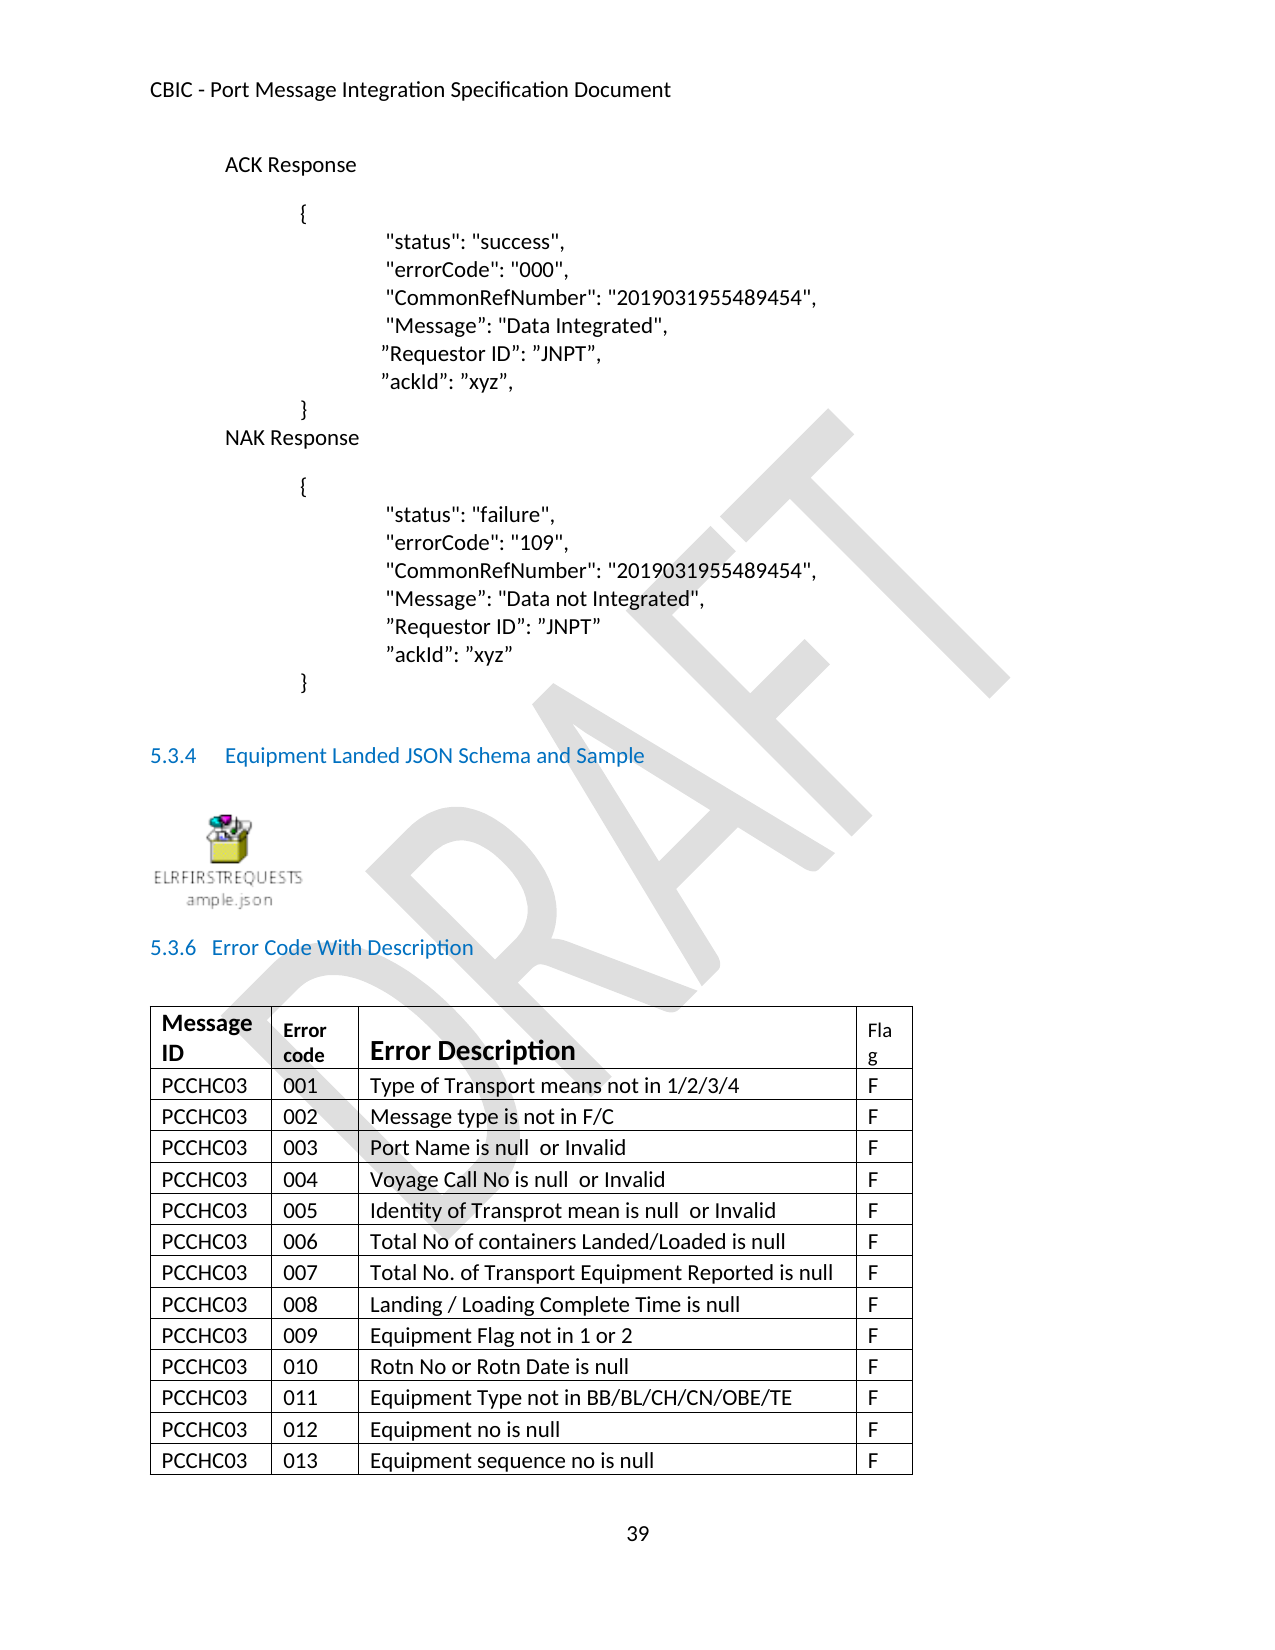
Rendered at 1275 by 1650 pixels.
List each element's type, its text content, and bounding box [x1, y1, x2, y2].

table_header Error code [272, 1007, 358, 1068]
text "CommonRefNumber": "2019031955489454", [300, 556, 1052, 584]
table_cell F [857, 1319, 912, 1349]
text "CommonRefNumber": "2019031955489454", [300, 283, 1052, 311]
table_cell Equipment Flag not in 1 or 2 [359, 1319, 856, 1349]
table_cell Equipment sequence no is null [359, 1444, 856, 1474]
text "Message”: "Data Integrated", [300, 311, 1052, 339]
table_cell Landing / Loading Complete Time is null [359, 1288, 856, 1318]
table_cell 013 [272, 1444, 358, 1474]
text ”Requestor ID”: ”JNPT”, [300, 339, 1052, 367]
table_cell Type of Transport means not in 1/2/3/4 [359, 1069, 856, 1099]
table_cell PCCHC03 [151, 1256, 271, 1287]
table_cell PCCHC03 [151, 1413, 271, 1443]
table_cell PCCHC03 [151, 1288, 271, 1318]
table_cell Total No of containers Landed/Loaded is null [359, 1225, 856, 1255]
table_cell Equipment Type not in BB/BL/CH/CN/OBE/TE [359, 1381, 856, 1412]
text "Message”: "Data not Integrated", [300, 584, 1052, 612]
table_cell 003 [272, 1131, 358, 1162]
text ”Requestor ID”: ”JNPT” [300, 612, 1052, 640]
table_cell F [857, 1194, 912, 1224]
table_cell F [857, 1413, 912, 1443]
table_cell Port Name is null or Invalid [359, 1131, 856, 1162]
table_cell PCCHC03 [151, 1350, 271, 1380]
table_cell 011 [272, 1381, 358, 1412]
table_cell 002 [272, 1100, 358, 1130]
table_cell F [857, 1100, 912, 1130]
table_cell Voyage Call No is null or Invalid [359, 1163, 856, 1193]
table_cell F [857, 1444, 912, 1474]
table_cell F [857, 1381, 912, 1412]
text "status": "failure", [300, 500, 1052, 528]
table_cell PCCHC03 [151, 1319, 271, 1349]
text ”ackId”: ”xyz”, [300, 367, 1052, 395]
table_cell PCCHC03 [151, 1444, 271, 1474]
table_cell F [857, 1225, 912, 1255]
subtitle 5.3.6 Error Code With Description [150, 933, 1125, 961]
table_header Flag [857, 1007, 912, 1068]
table_cell Message type is not in F/C [359, 1100, 856, 1130]
table_cell F [857, 1256, 912, 1287]
table_cell Equipment no is null [359, 1413, 856, 1443]
subtitle 5.3.4 Equipment Landed JSON Schema and Sample [150, 741, 1125, 769]
table_cell 005 [272, 1194, 358, 1224]
table_cell 008 [272, 1288, 358, 1318]
table_cell 012 [272, 1413, 358, 1443]
table_cell PCCHC03 [151, 1225, 271, 1255]
table_cell PCCHC03 [151, 1194, 271, 1224]
text "status": "success", [300, 227, 1052, 255]
table_cell PCCHC03 [151, 1100, 271, 1130]
table_cell F [857, 1163, 912, 1193]
table_cell PCCHC03 [151, 1069, 271, 1099]
table_cell F [857, 1350, 912, 1380]
table_cell 010 [272, 1350, 358, 1380]
table_cell PCCHC03 [151, 1381, 271, 1412]
table_cell 006 [272, 1225, 358, 1255]
table_cell F [857, 1131, 912, 1162]
text NAK Response [150, 423, 1052, 451]
table_header Message ID [151, 1007, 271, 1068]
text { [150, 472, 1052, 500]
table_cell Rotn No or Rotn Date is null [359, 1350, 856, 1380]
table_cell 001 [272, 1069, 358, 1099]
table_cell F [857, 1288, 912, 1318]
table_cell PCCHC03 [151, 1131, 271, 1162]
table_cell 004 [272, 1163, 358, 1193]
table_cell 007 [272, 1256, 358, 1287]
text ”ackId”: ”xyz” [300, 640, 1052, 668]
table_cell F [857, 1069, 912, 1099]
text { [150, 199, 1052, 227]
text } [150, 395, 1052, 423]
text "errorCode": "000", [300, 255, 1052, 283]
table_cell Identity of Transprot mean is null or Invalid [359, 1194, 856, 1224]
table_cell Total No. of Transport Equipment Reported is null [359, 1256, 856, 1287]
table_cell 009 [272, 1319, 358, 1349]
table_cell PCCHC03 [151, 1163, 271, 1193]
text ACK Response [150, 150, 1052, 178]
text } [150, 668, 1052, 696]
text "errorCode": "109", [300, 528, 1052, 556]
table_header Error Description [359, 1007, 856, 1068]
